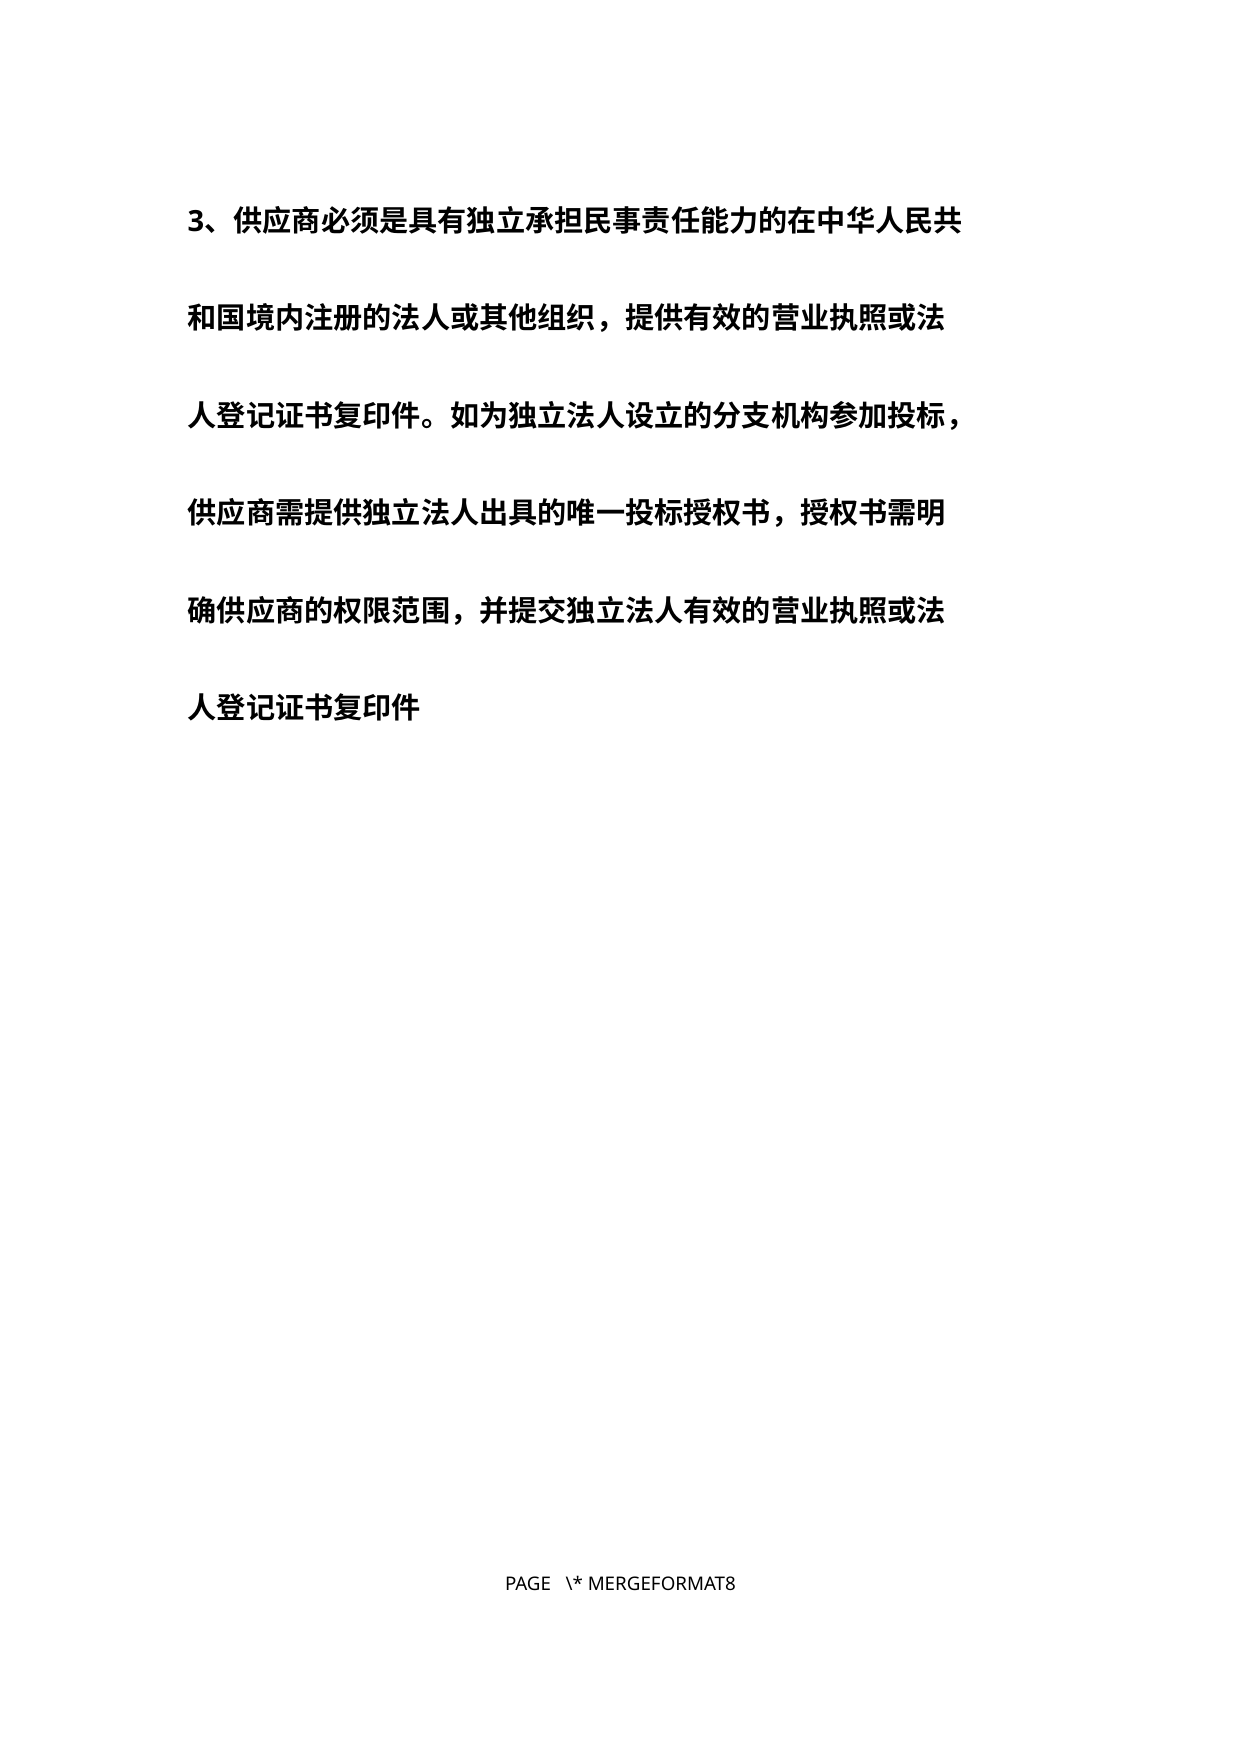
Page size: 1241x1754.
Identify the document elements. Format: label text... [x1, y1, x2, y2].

text 3、供应商必须是具有独立承担民事责任能力的在中华人民共和国境内注册的法人或其他组织，提供有效的营业执照或法人登记证书复印件。如为独立法人设立的分支机构参加投标，供应商需提供独立法人出具的唯一投标授权书，授权书需明确供应商的权限范围，并提交独立法人有效的营业执照或法人登记证书复印件 [187, 186, 965, 739]
